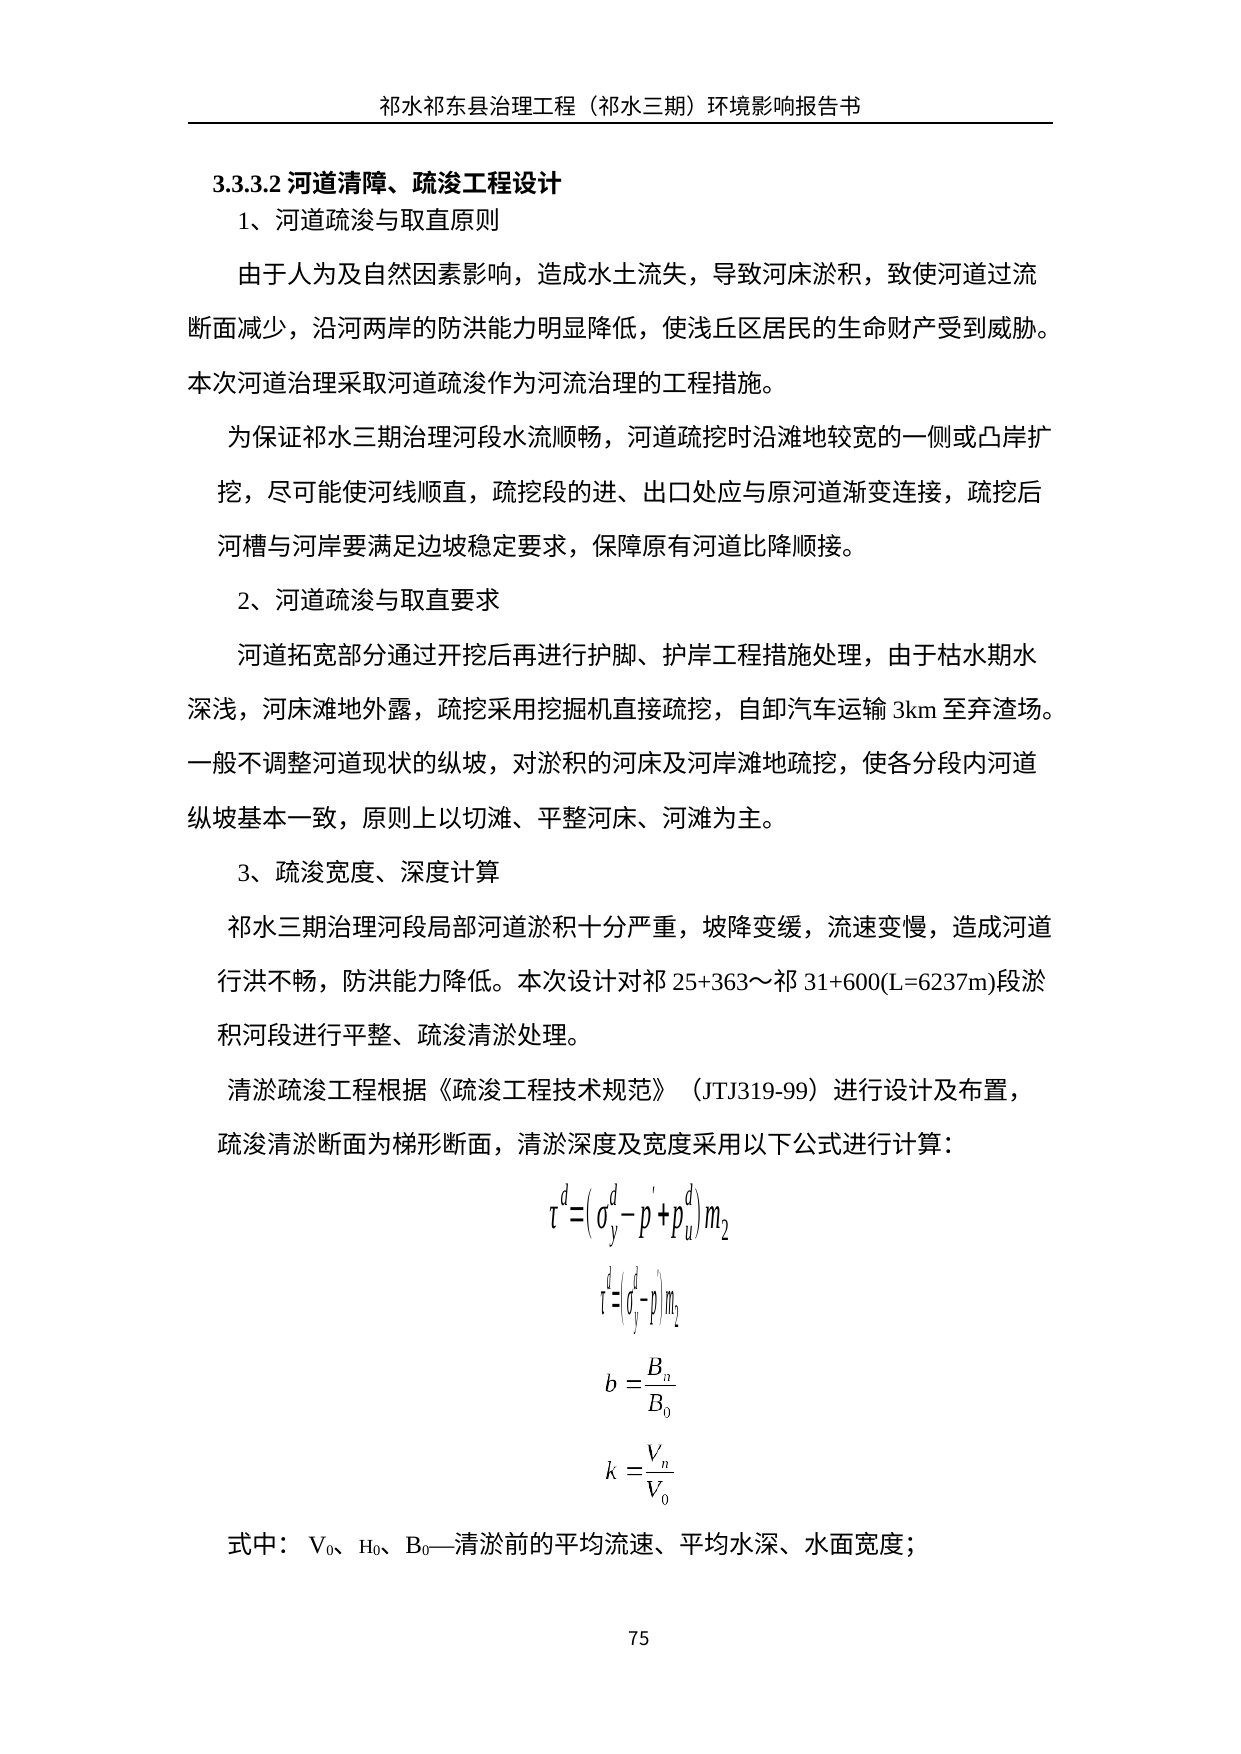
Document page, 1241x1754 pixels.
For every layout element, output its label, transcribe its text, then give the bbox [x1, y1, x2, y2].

text 为保证祁水三期治理河段水流顺畅，河道疏挖时沿滩地较宽的一侧或凸岸扩挖，尽可能使河线顺直，疏挖段的进、出口处应与原河道渐变连接，疏挖后河槽与河岸要满足边坡稳定要求，保障原有河道比降顺接。 [217, 418, 1053, 563]
text 河道拓宽部分通过开挖后再进行护脚、护岸工程措施处理，由于枯水期水深浅，河床滩地外露，疏挖采用挖掘机直接疏挖，自卸汽车运输3km至弃渣场。一般不调整河道现状的纵坡，对淤积的河床及河岸滩地疏挖，使各分段内河道纵坡基本一致，原则上以切滩、平整河床、河滩为主。 [187, 635, 1053, 834]
text 1、河道疏浚与取直原则 [187, 200, 1053, 236]
text 由于人为及自然因素影响，造成水土流失，导致河床淤积，致使河道过流断面减少，沿河两岸的防洪能力明显降低，使浅丘区居民的生命财产受到威胁。本次河道治理采取河道疏浚作为河流治理的工程措施。 [187, 254, 1053, 399]
text 3.3.3.2 河道清障、疏浚工程设计 [212, 164, 1053, 200]
text 清淤疏浚工程根据《疏浚工程技术规范》（JTJ319-99）进行设计及布置，疏浚清淤断面为梯形断面，清淤深度及宽度采用以下公式进行计算： [217, 1070, 1053, 1161]
text 式中： V0、h0、B0—清淤前的平均流速、平均水深、水面宽度； [217, 1524, 1053, 1561]
text 2、河道疏浚与取直要求 [187, 581, 1053, 617]
text 祁水三期治理河段局部河道淤积十分严重，坡降变缓，流速变慢，造成河道行洪不畅，防洪能力降低。本次设计对祁25+363～祁31+600(L=6237m)段淤积河段进行平整、疏浚清淤处理。 [217, 907, 1053, 1052]
text 3、疏浚宽度、深度计算 [187, 853, 1053, 889]
